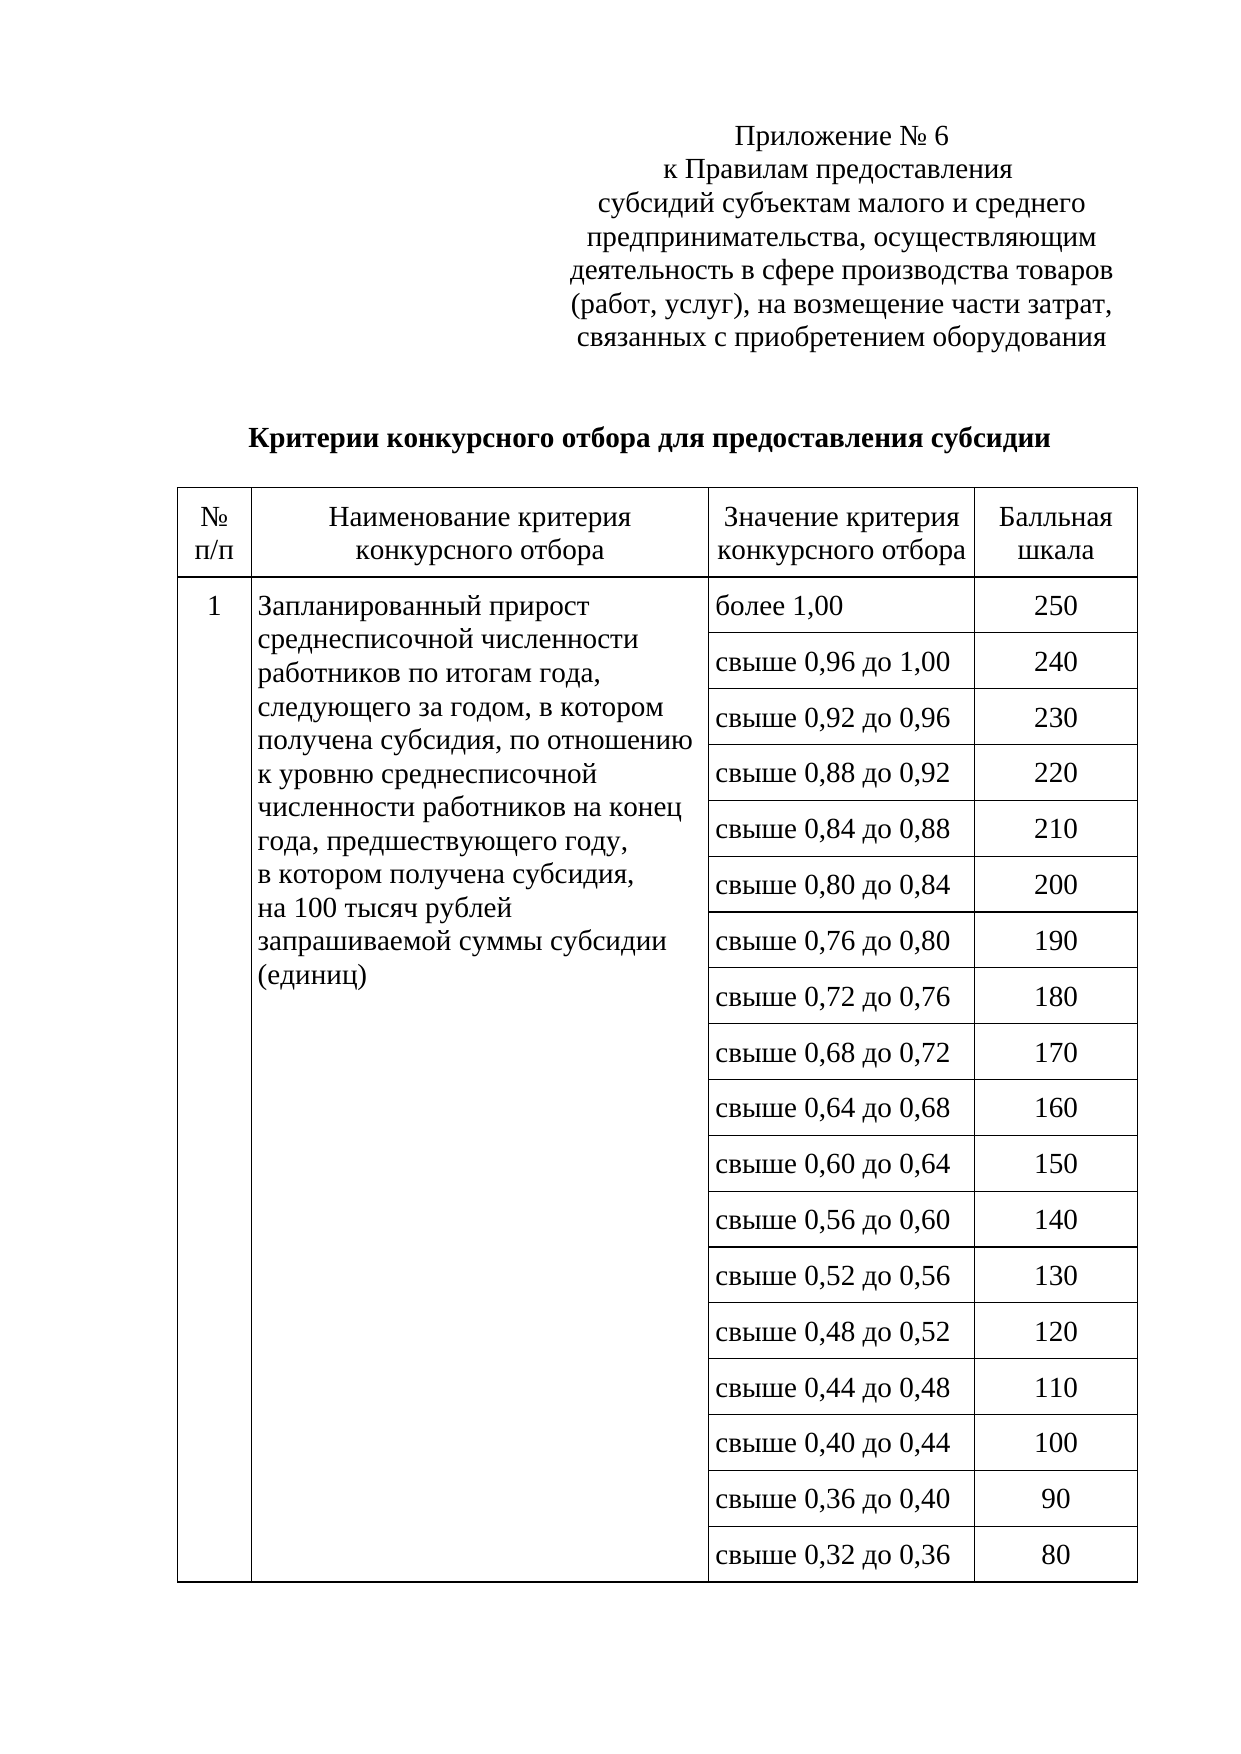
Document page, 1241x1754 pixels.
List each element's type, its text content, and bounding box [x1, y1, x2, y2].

table_cell 140 [975, 1192, 1137, 1246]
table_cell свыше 0,72 до 0,76 [709, 968, 974, 1023]
text Приложение № 6 к Правилам предоставления субсидий субъектам малого и среднего предпринимательства, осуществляющим деятельность в сфере производства товаров (работ, услуг), на возмещение части затрат, связанных с приобретением оборудования [561, 118, 1122, 353]
table_cell свыше 0,56 до 0,60 [709, 1192, 974, 1246]
table_cell свыше 0,36 до 0,40 [709, 1471, 974, 1526]
table_cell 220 [975, 745, 1137, 800]
table_header Значение критерия конкурсного отбора [709, 488, 974, 576]
table_cell свыше 0,92 до 0,96 [709, 689, 974, 744]
table_cell свыше 0,68 до 0,72 [709, 1024, 974, 1079]
table_cell 160 [975, 1080, 1137, 1135]
table_cell 130 [975, 1248, 1137, 1302]
table_cell 110 [975, 1359, 1137, 1414]
table_header Балльная шкала [975, 488, 1137, 576]
table_cell свыше 0,84 до 0,88 [709, 801, 974, 856]
table_cell 180 [975, 968, 1137, 1023]
table_cell 170 [975, 1024, 1137, 1079]
table_cell 190 [975, 913, 1137, 967]
table_cell 100 [975, 1415, 1137, 1470]
table_cell 120 [975, 1303, 1137, 1358]
table_cell 240 [975, 633, 1137, 688]
table_cell свыше 0,80 до 0,84 [709, 857, 974, 911]
table_cell свыше 0,96 до 1,00 [709, 633, 974, 688]
table_header № п/п [178, 488, 251, 576]
table_header Наименование критерия конкурсного отбора [252, 488, 708, 576]
table_cell 80 [975, 1527, 1137, 1581]
table_cell свыше 0,60 до 0,64 [709, 1136, 974, 1191]
table_cell Запланированный прирост среднесписочной численности работников по итогам года, следующего за годом, в котором получена субсидия, по отношению к уровню среднесписочной численности работников на конец года, предшествующего году, в котором получена субсидия, на 100 тысяч рублей запрашиваемой суммы субсидии (единиц) [252, 578, 708, 1581]
table_cell 200 [975, 857, 1137, 911]
table_cell свыше 0,48 до 0,52 [709, 1303, 974, 1358]
table_cell 230 [975, 689, 1137, 744]
table_cell свыше 0,44 до 0,48 [709, 1359, 974, 1414]
table_cell 1 [178, 578, 251, 1581]
table_cell 250 [975, 578, 1137, 632]
table_cell 210 [975, 801, 1137, 856]
text Критерии конкурсного отбора для предоставления субсидии [177, 420, 1122, 453]
table_cell свыше 0,40 до 0,44 [709, 1415, 974, 1470]
table_cell свыше 0,32 до 0,36 [709, 1527, 974, 1581]
table_cell свыше 0,64 до 0,68 [709, 1080, 974, 1135]
table_cell 150 [975, 1136, 1137, 1191]
table_cell более 1,00 [709, 578, 974, 632]
table_cell 90 [975, 1471, 1137, 1526]
table_cell свыше 0,76 до 0,80 [709, 913, 974, 967]
table_cell свыше 0,52 до 0,56 [709, 1248, 974, 1302]
table_cell свыше 0,88 до 0,92 [709, 745, 974, 800]
